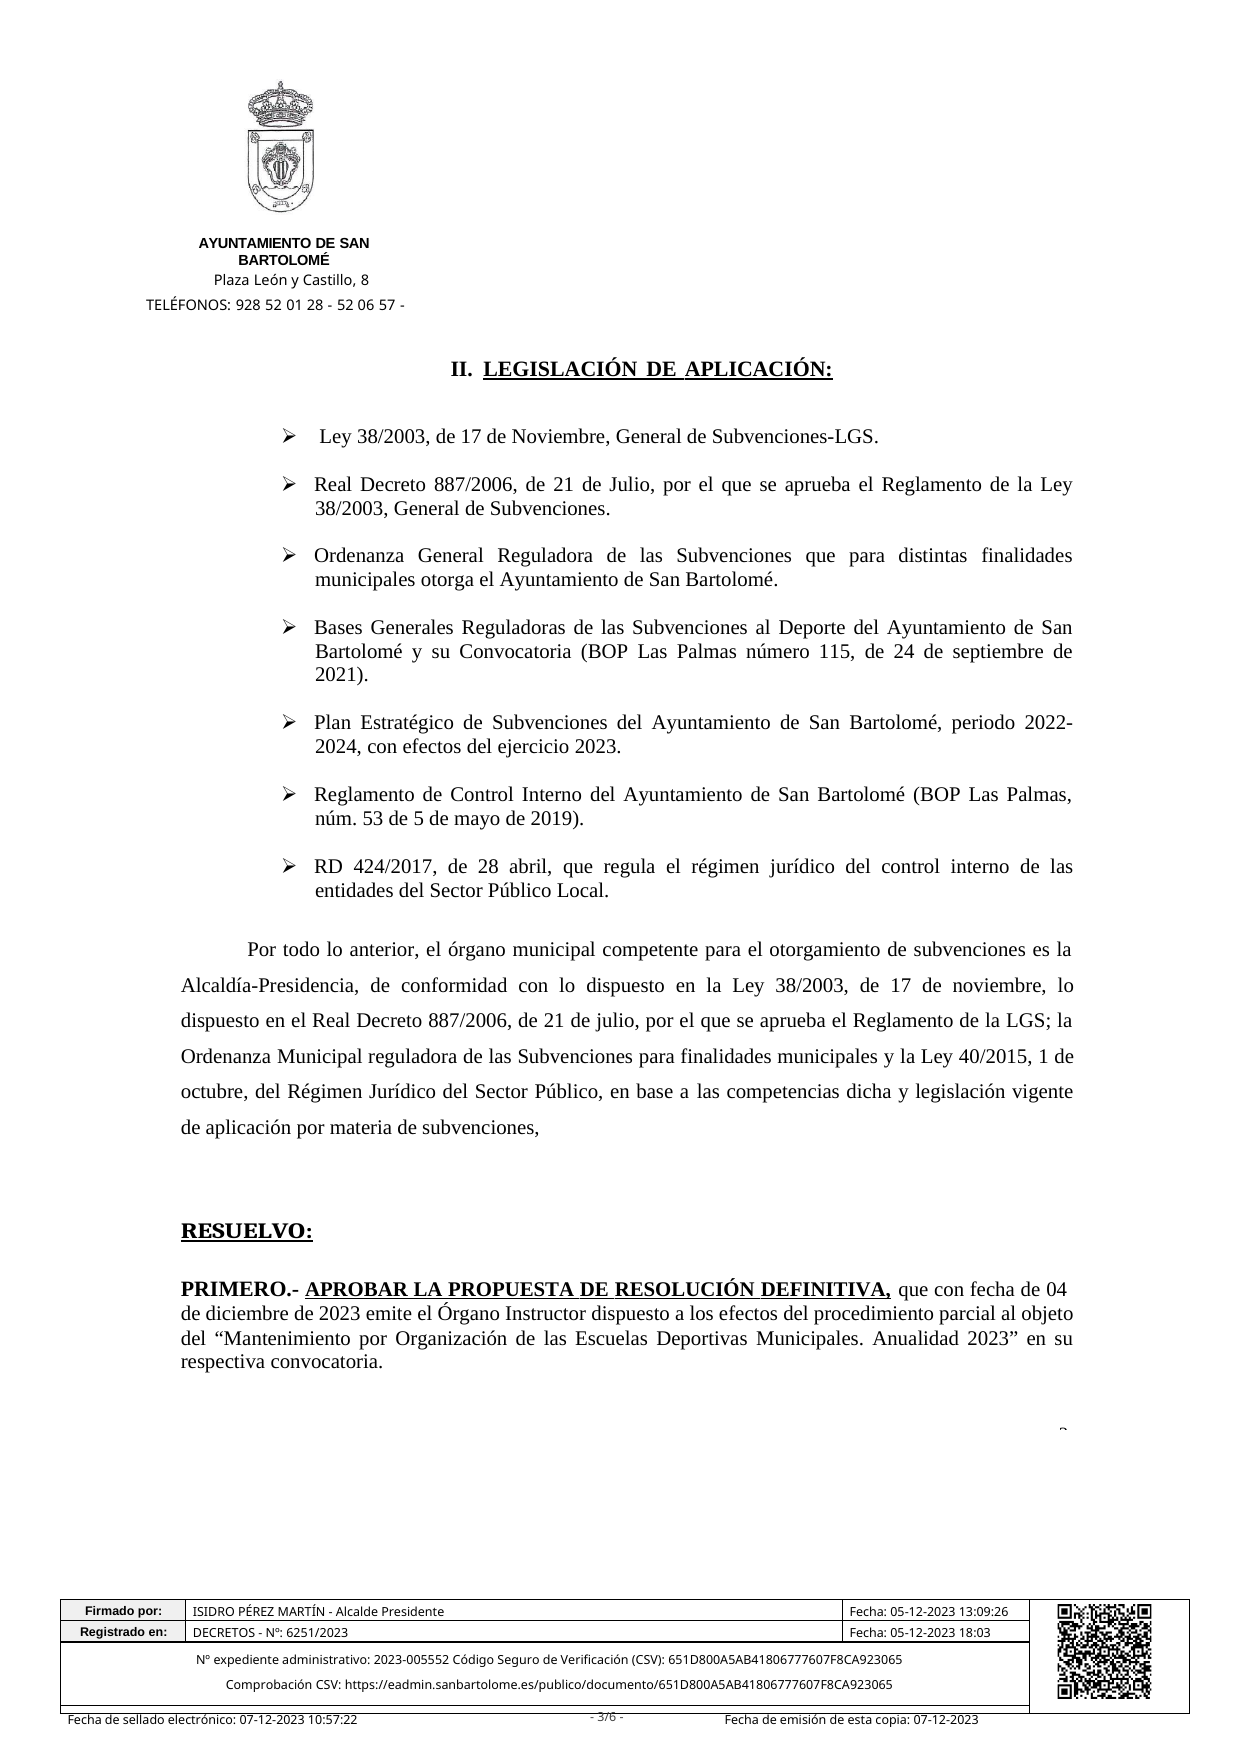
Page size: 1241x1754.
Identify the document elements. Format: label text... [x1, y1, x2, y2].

list Ordenanza General Reguladora de las Subvenciones que para distintas finalidades municipales otorga el Ayuntamiento de San Bartolomé. [281, 544, 1073, 591]
list Plan Estratégico de Subvenciones del Ayuntamiento de San Bartolomé, periodo 2022- 2024, con efectos del ejercicio 2023. [281, 711, 1074, 758]
picture [1057, 1604, 1152, 1699]
list Ley 38/2003, de 17 de Noviembre, General de Subvenciones-LGS. [281, 424, 1201, 448]
list Bases Generales Reguladoras de las Subvenciones al Deporte del Ayuntamiento de San Bartolomé y su Convocatoria (BOP Las Palmas número 115, de 24 de septiembre de 2021). [281, 616, 1074, 686]
picture [244, 79, 315, 215]
list RD 424/2017, de 28 abril, que regula el régimen jurídico del control interno de las entidades del Sector Público Local. [281, 854, 1073, 902]
text de diciembre de 2023 emite el Órgano Instructor dispuesto a los efectos del procedimiento parcial al objeto del “Mantenimiento por Organización de las Escuelas Deportivas Municipales. Anualidad 2023” en su respectiva convocatoria. [181, 1301, 1074, 1373]
subtitle RESUELVO: [181, 1219, 1201, 1244]
list Reglamento de Control Interno del Ayuntamiento de San Bartolomé (BOP Las Palmas, núm. 53 de 5 de mayo de 2019). [281, 782, 1073, 829]
text Por todo lo anterior, el órgano municipal competente para el otorgamiento de subvenciones es la Alcaldía-Presidencia, de conformidad con lo dispuesto en la Ley 38/2003, de 17 de noviembre, lo dispuesto en el Real Decreto 887/2006, de 21 de julio, por el que se aprueba el Reglamento de la LGS; la Ordenanza Municipal reguladora de las Subvenciones para finalidades municipales y la Ley 40/2015, 1 de octubre, del Régimen Jurídico del Sector Público, en base a las competencias dicha y legislación vigente de aplicación por materia de subvenciones, [181, 937, 1074, 1139]
text PRIMERO.- APROBAR LA PROPUESTA DE RESOLUCIÓN DEFINITIVA, que con fecha de 04 [181, 1276, 1201, 1301]
list Real Decreto 887/2006, de 21 de Julio, por el que se aprueba el Reglamento de la Ley 38/2003, General de Subvenciones. [281, 472, 1073, 520]
subtitle LEGISLACIÓN DE APLICACIÓN: [450, 356, 1201, 381]
